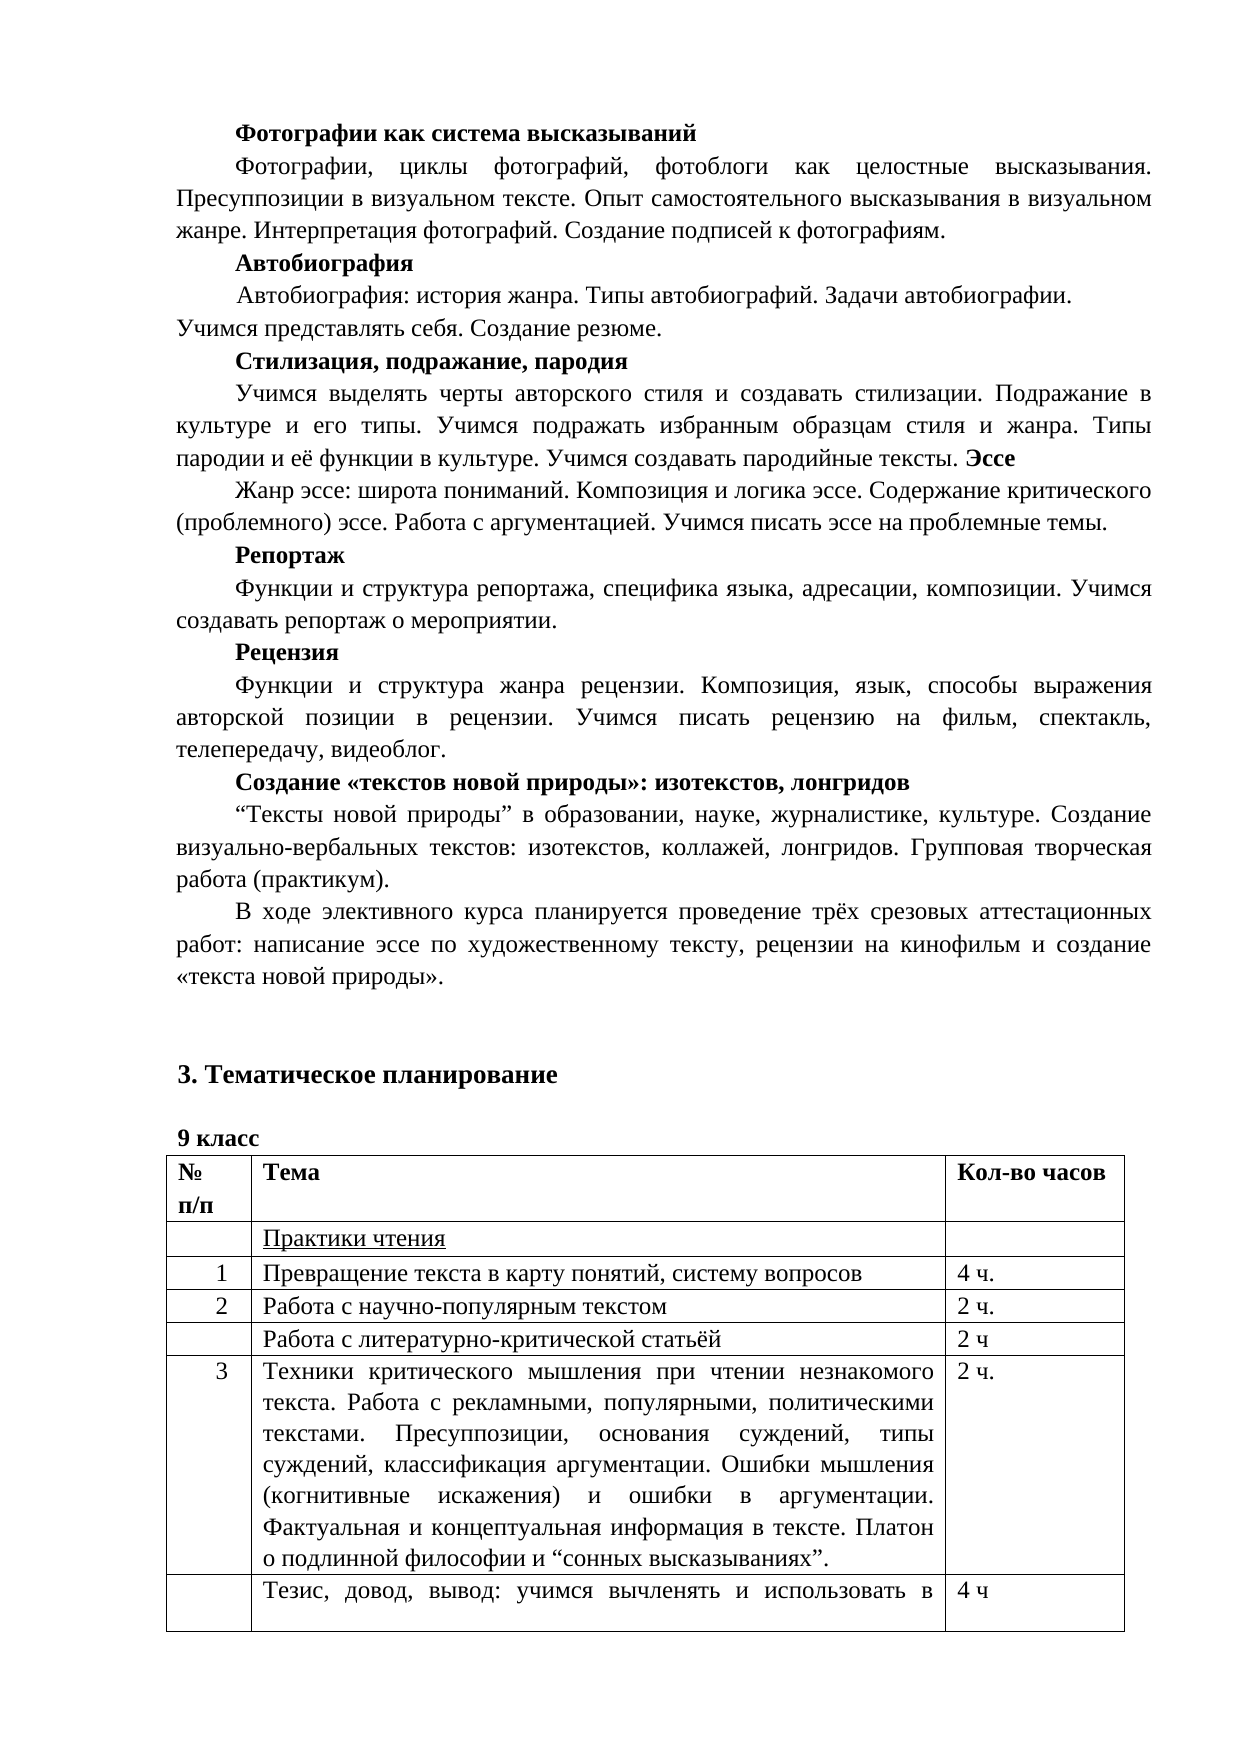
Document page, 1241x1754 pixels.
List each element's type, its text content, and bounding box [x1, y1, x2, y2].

table_cell Превращение текста в карту понятий, систему вопросов [252, 1257, 945, 1289]
subtitle Фотографии как система высказываний [235, 118, 1153, 147]
table_header № п/п [167, 1156, 251, 1221]
table_cell [167, 1323, 251, 1355]
text Функции и структура репортажа, специфика языка, адресации, композиции. Учимся создавать репортаж о мероприятии. [176, 573, 1153, 633]
text Жанр эссе: широта пониманий. Композиция и логика эссе. Содержание критического (проблемного) эссе. Работа с аргументацией. Учимся писать эссе на проблемные темы. [176, 475, 1153, 536]
text Автобиография: история жанра. Типы автобиографий. Задачи автобиографии. [236, 280, 1153, 309]
subtitle Репортаж [235, 540, 1153, 569]
table_cell 1 [167, 1257, 251, 1289]
table_header Кол-во часов [946, 1156, 1124, 1221]
subtitle 9 класс [177, 1123, 1153, 1152]
table_cell Работа с литературно-критической статьёй [252, 1323, 945, 1355]
text Функции и структура жанра рецензии. Композиция, язык, способы выражения авторской позиции в рецензии. Учимся писать рецензию на фильм, спектакль, телепередачу, видеоблог. [176, 670, 1153, 763]
table_cell 4 ч [946, 1575, 1124, 1631]
subtitle 3. Тематическое планирование [177, 1058, 1159, 1089]
table_cell 2 [167, 1290, 251, 1322]
table_cell [167, 1575, 251, 1631]
table_cell 2 ч [946, 1323, 1124, 1355]
subtitle Рецензия [235, 637, 1153, 666]
text Фотографии, циклы фотографий, фотоблоги как целостные высказывания. Пресуппозиции в визуальном тексте. Опыт самостоятельного высказывания в визуальном жанре. Интерпретация фотографий. Создание подписей к фотографиям. [176, 151, 1153, 244]
text В ходе элективного курса планируется проведение трёх срезовых аттестационных работ: написание эссе по художественному тексту, рецензии на кинофильм и создание «текста новой природы». [176, 896, 1153, 989]
table_cell 2 ч. [946, 1290, 1124, 1322]
subtitle Автобиография [235, 248, 1153, 277]
text Учимся представлять себя. Создание резюме. [176, 313, 1153, 342]
table_header Тема [252, 1156, 945, 1221]
text Учимся выделять черты авторского стиля и создавать стилизации. Подражание в культуре и его типы. Учимся подражать избранным образцам стиля и жанра. Типы пародии и её функции в культуре. Учимся создавать пародийные тексты. Эссе [176, 378, 1153, 471]
table_cell Практики чтения [252, 1222, 945, 1256]
table_cell [167, 1222, 251, 1256]
text “Тексты новой природы” в образовании, науке, журналистике, культуре. Создание визуально-вербальных текстов: изотекстов, коллажей, лонгридов. Групповая творческая работа (практикум). [176, 799, 1153, 892]
table_cell Работа с научно-популярным текстом [252, 1290, 945, 1322]
table_cell [946, 1222, 1124, 1256]
table_cell 3 [167, 1356, 251, 1574]
table_cell 2 ч. [946, 1356, 1124, 1574]
subtitle Стилизация, подражание, пародия [235, 346, 1153, 374]
subtitle Создание «текстов новой природы»: изотекстов, лонгридов [235, 767, 1153, 796]
table_cell Техники критического мышления при чтении незнакомого текста. Работа с рекламными, популярными, политическими текстами. Пресуппозиции, основания суждений, типы суждений, классификация аргументации. Ошибки мышления (когнитивные искажения) и ошибки в аргументации. Фактуальная и концептуальная информация в тексте. Платон о подлинной философии и “сонных высказываниях”. [252, 1356, 945, 1574]
table_cell 4 ч. [946, 1257, 1124, 1289]
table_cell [252, 1575, 945, 1631]
